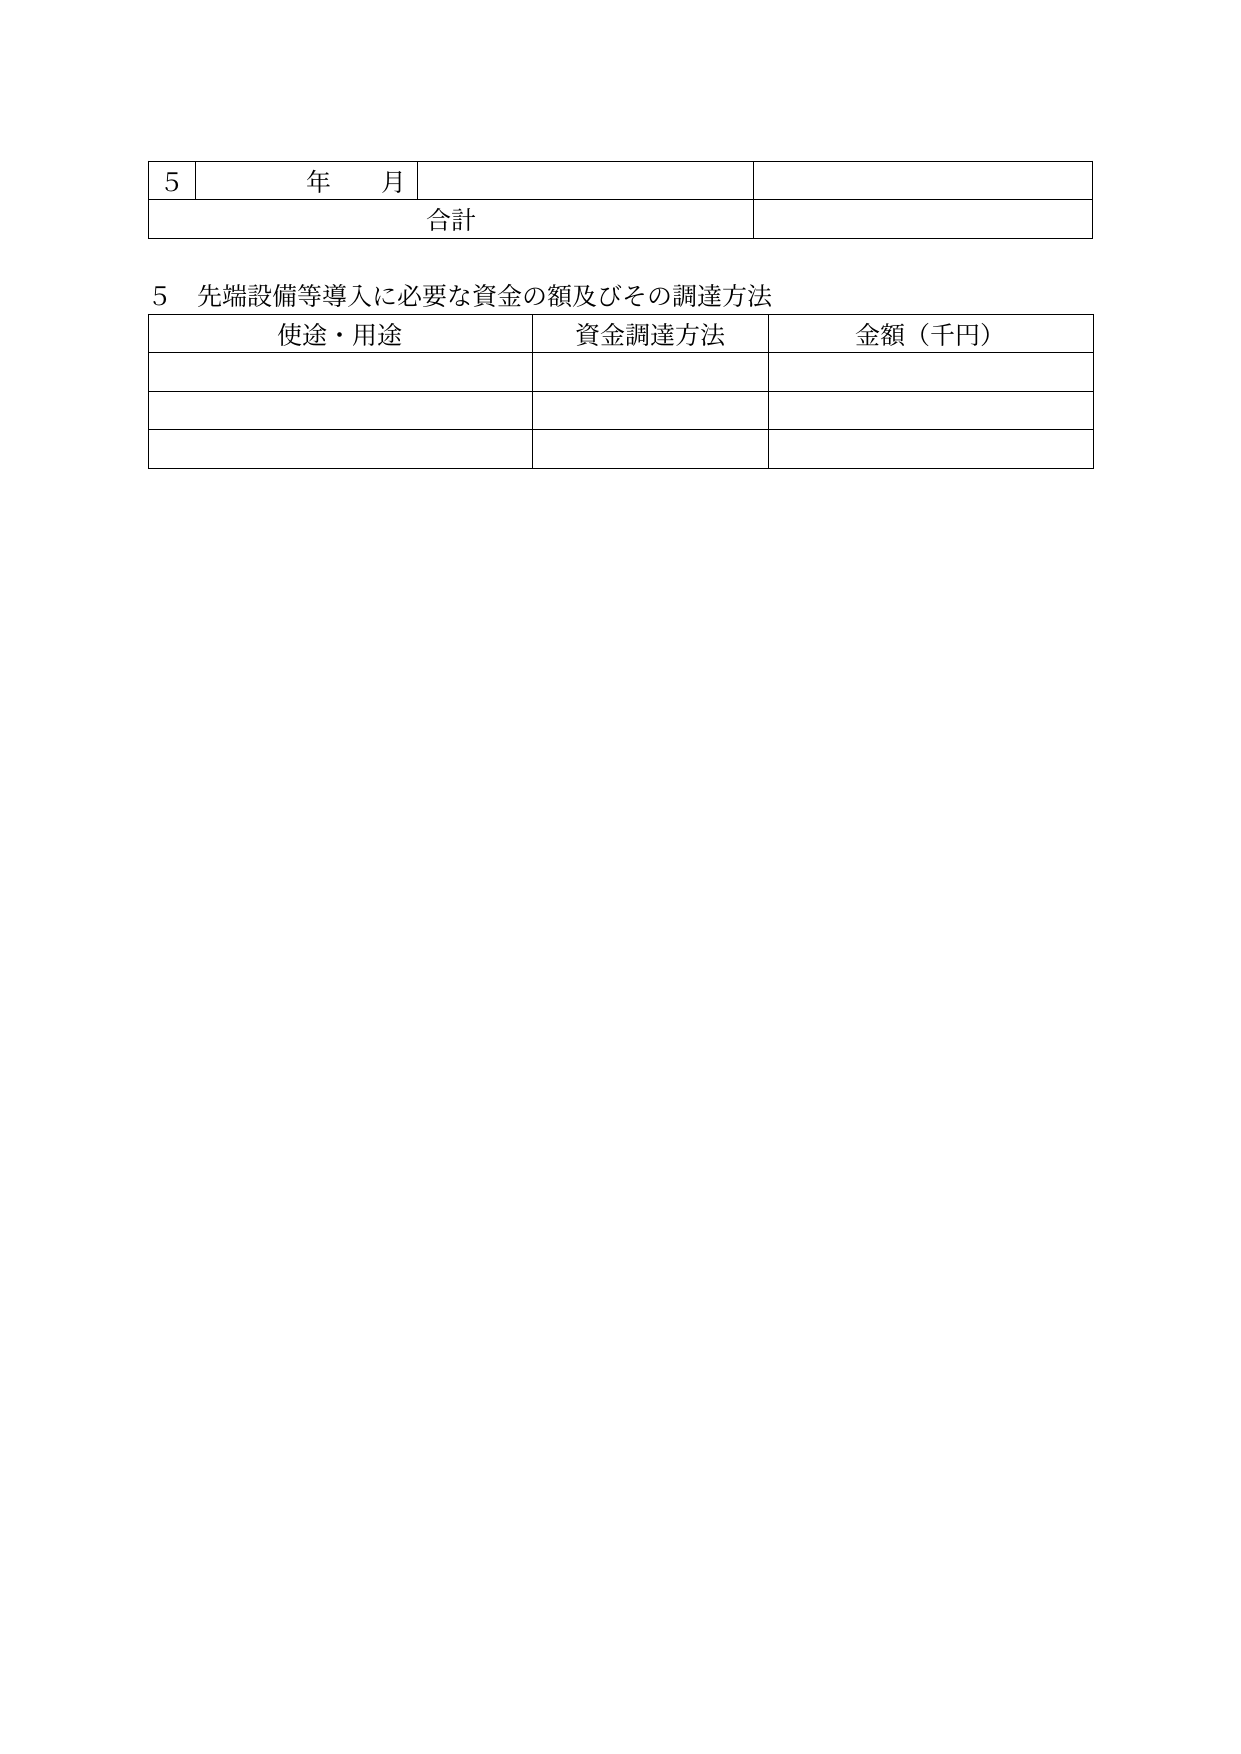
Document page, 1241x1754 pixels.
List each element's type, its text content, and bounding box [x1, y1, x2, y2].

table_cell [149, 353, 532, 391]
table_cell 合計 [149, 200, 753, 238]
table_header 使途・用途 [149, 315, 532, 352]
table_cell ５ [149, 162, 195, 199]
table_cell [754, 162, 1092, 199]
table_header 資金調達方法 [533, 315, 768, 352]
table_cell [769, 430, 1093, 468]
table_cell [769, 353, 1093, 391]
table_cell [149, 392, 532, 429]
text ５ 先端設備等導入に必要な資金の額及びその調達方法 [148, 276, 1092, 314]
table_cell [149, 430, 532, 468]
table_cell [769, 392, 1093, 429]
table_cell [418, 162, 753, 199]
table_header 金額（千円） [769, 315, 1093, 352]
table_cell [754, 200, 1092, 238]
table_cell [533, 430, 768, 468]
table_cell 年 月 [196, 162, 417, 199]
table_cell [533, 392, 768, 429]
table_cell [533, 353, 768, 391]
